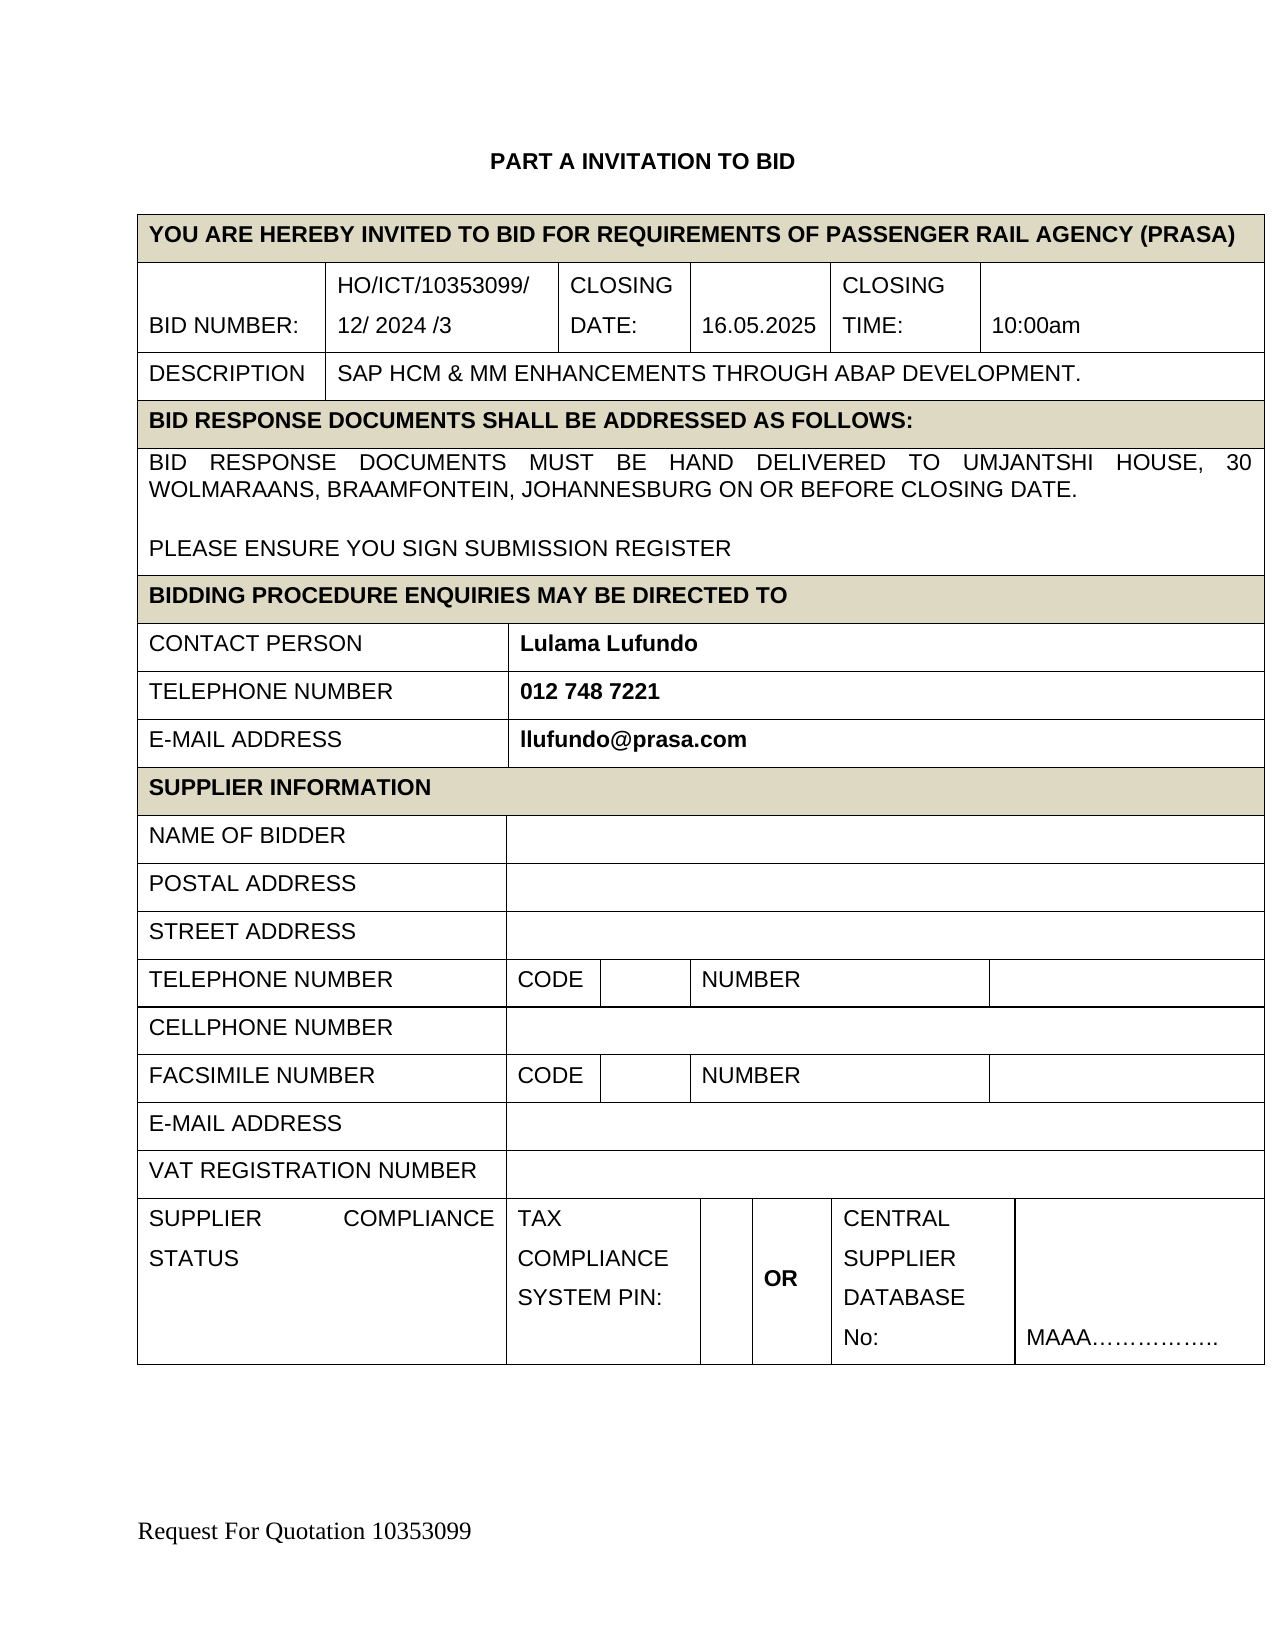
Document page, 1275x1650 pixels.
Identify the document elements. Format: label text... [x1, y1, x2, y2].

table_cell [990, 1055, 1264, 1102]
text PART A INVITATION TO BID [137, 148, 1167, 174]
table_cell Lulama Lufundo [509, 624, 1264, 671]
table_cell 16.05.2025 [691, 263, 830, 352]
table_cell CELLPHONE NUMBER [138, 1008, 506, 1054]
table_cell E-MAIL ADDRESS [138, 720, 508, 767]
table_cell BID RESPONSE DOCUMENTS MUST BE HAND DELIVERED TO UMJANTSHI HOUSE, 30 WOLMARAANS, BRAAMFONTEIN, JOHANNESBURG ON OR BEFORE CLOSING DATE. PLEASE ENSURE YOU SIGN SUBMISSION REGISTER [138, 449, 1264, 575]
table_cell VAT REGISTRATION NUMBER [138, 1151, 506, 1198]
table_cell CODE [507, 1055, 600, 1102]
table_cell [601, 960, 690, 1006]
table_cell CENTRAL SUPPLIER DATABASE No: [832, 1199, 1014, 1364]
table_cell TAX COMPLIANCE SYSTEM PIN: [507, 1199, 700, 1364]
table_cell [507, 864, 1264, 911]
table_cell CLOSING DATE: [559, 263, 690, 352]
table_cell MAAA…………….. [1016, 1199, 1264, 1364]
table_cell NAME OF BIDDER [138, 816, 506, 863]
table_cell llufundo@prasa.com [509, 720, 1264, 767]
table_cell STREET ADDRESS [138, 912, 506, 958]
table_cell SUPPLIER COMPLIANCE STATUS [138, 1199, 506, 1364]
table_cell E-MAIL ADDRESS [138, 1103, 506, 1150]
table_cell [507, 1008, 1264, 1054]
table_cell BID RESPONSE DOCUMENTS SHALL BE ADDRESSED AS FOLLOWS: [138, 401, 1264, 448]
table_cell NUMBER [691, 960, 989, 1006]
table_cell [601, 1055, 690, 1102]
table_cell BIDDING PROCEDURE ENQUIRIES MAY BE DIRECTED TO [138, 576, 1264, 623]
table_cell OR [753, 1199, 831, 1364]
table_cell SAP HCM & MM ENHANCEMENTS THROUGH ABAP DEVELOPMENT. [326, 353, 1264, 400]
table_cell [507, 1103, 1264, 1150]
table_cell HO/ICT/10353099/ 12/ 2024 /3 [326, 263, 558, 352]
table_cell [701, 1199, 752, 1364]
table_header YOU ARE HEREBY INVITED TO BID FOR REQUIREMENTS OF PASSENGER RAIL AGENCY (PRASA) [138, 215, 1264, 262]
table_cell CLOSING TIME: [831, 263, 980, 352]
table_cell CONTACT PERSON [138, 624, 508, 671]
table_cell SUPPLIER INFORMATION [138, 768, 1264, 815]
table_cell FACSIMILE NUMBER [138, 1055, 506, 1102]
table_cell [507, 912, 1264, 958]
table_cell [990, 960, 1264, 1006]
table_cell DESCRIPTION [138, 353, 325, 400]
table_cell 012 748 7221 [509, 672, 1264, 719]
table_cell CODE [507, 960, 600, 1006]
table_cell TELEPHONE NUMBER [138, 960, 506, 1006]
table_cell 10:00am [981, 263, 1264, 352]
table_cell [507, 816, 1264, 863]
table_cell [507, 1151, 1264, 1198]
table_cell POSTAL ADDRESS [138, 864, 506, 911]
table_cell NUMBER [691, 1055, 989, 1102]
table_cell BID NUMBER: [138, 263, 325, 352]
table_cell TELEPHONE NUMBER [138, 672, 508, 719]
